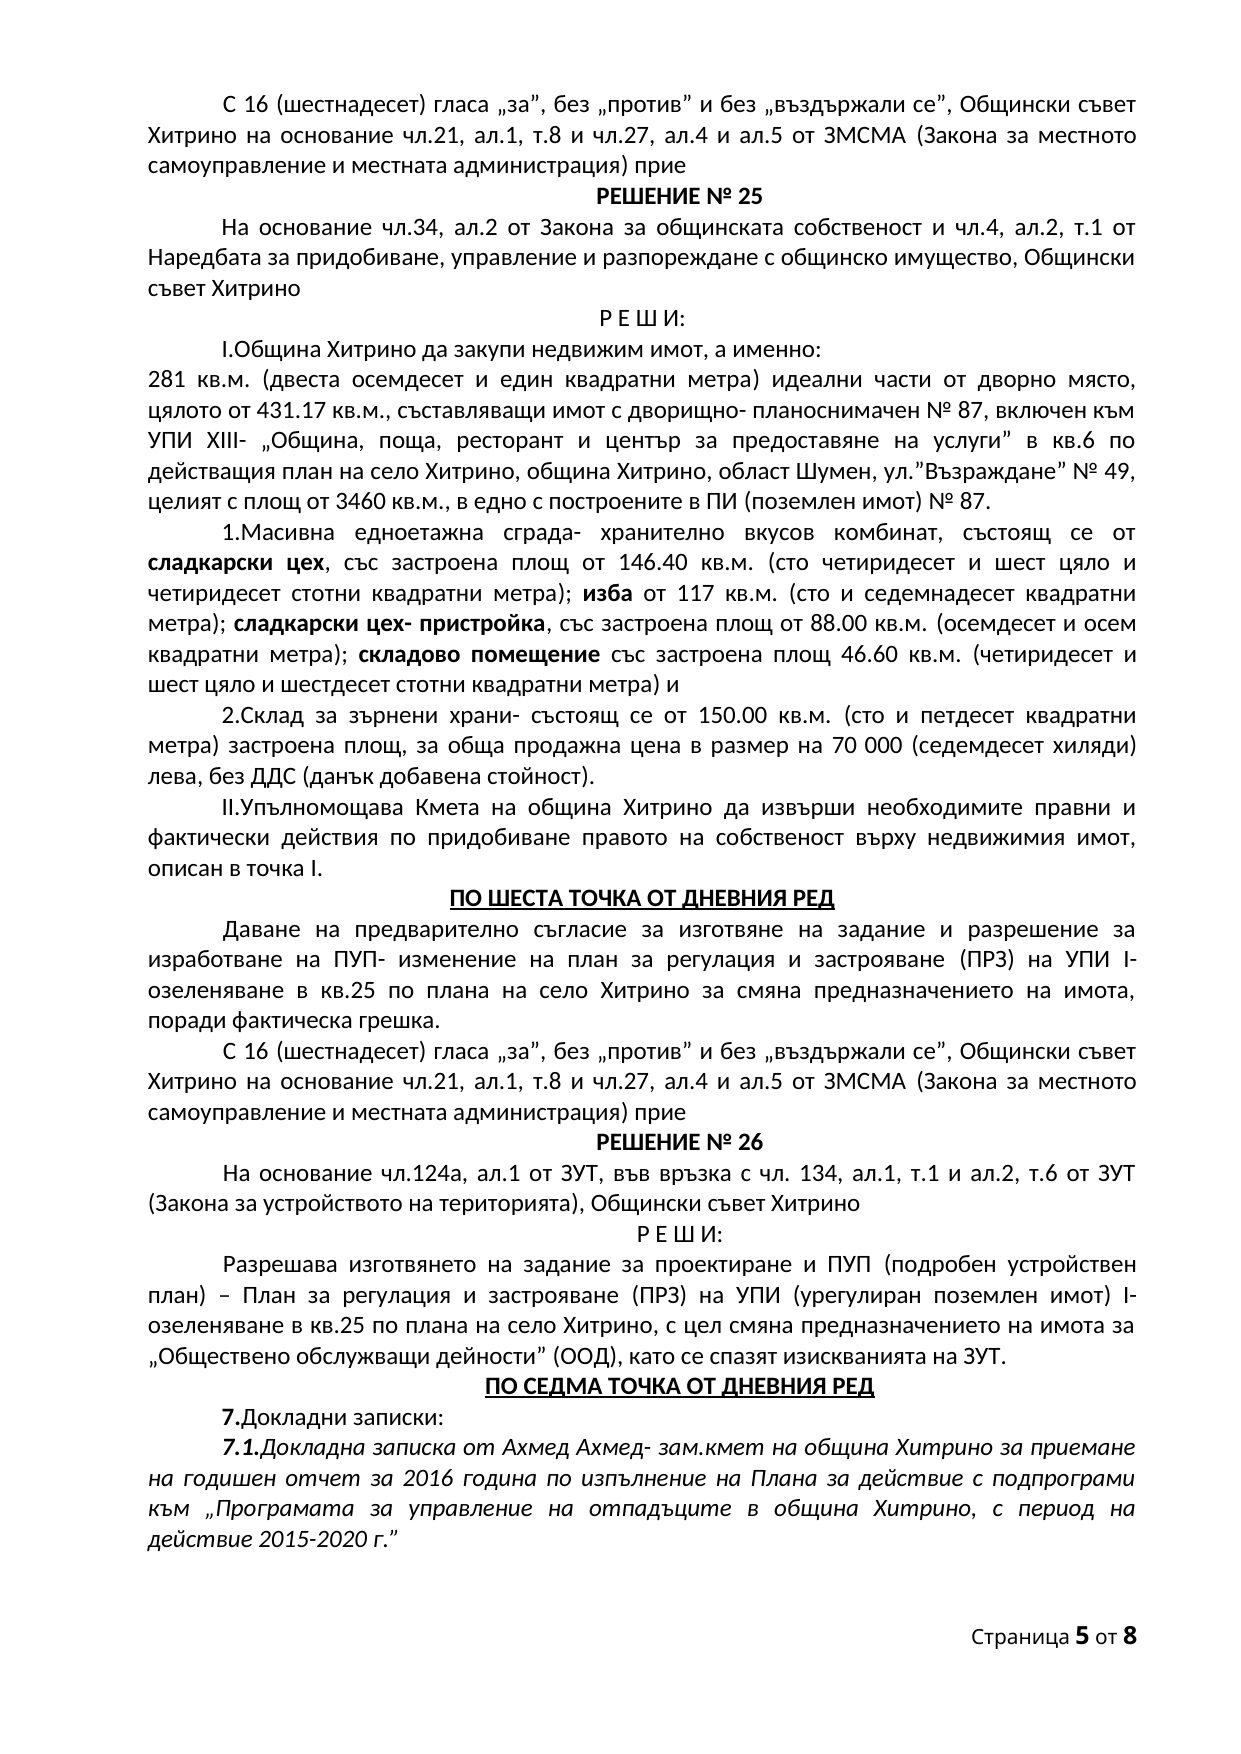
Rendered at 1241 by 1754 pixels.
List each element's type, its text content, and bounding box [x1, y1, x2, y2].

text I.Община Хитрино да закупи недвижим имот, а именно: [148, 333, 1137, 363]
text II.Упълномощава Кмета на община Хитрино да извърши необходимите правни и фактически действия по придобиване правото на собственост върху недвижимия имот, описан в точка I. [148, 791, 1137, 882]
text ПО ШЕСТА ТОЧКА ОТ ДНЕВНИЯ РЕД [148, 882, 1137, 913]
text 281 кв.м. (двеста осемдесет и един квадратни метра) идеални части от дворно място, цялото от 431.17 кв.м., съставляващи имот с дворищно- планоснимачен № 87, включен към УПИ ХIII- „Община, поща, ресторант и център за предоставяне на услуги” в кв.6 по действащия план на село Хитрино, община Хитрино, област Шумен, ул.”Възраждане” № 49, целият с площ от 3460 кв.м., в едно с построените в ПИ (поземлен имот) № 87. [148, 363, 1137, 516]
text РЕШЕНИЕ № 25 [148, 180, 1137, 211]
text Разрешава изготвянето на задание за проектиране и ПУП (подробен устройствен план) – План за регулация и застрояване (ПРЗ) на УПИ (урегулиран поземлен имот) I-озеленяване в кв.25 по плана на село Хитрино, с цел смяна предназначението на имота за „Обществено обслужващи дейности” (ООД), като се спазят изискванията на ЗУТ. [148, 1248, 1137, 1371]
text С 16 (шестнадесет) гласа „за”, без „против” и без „въздържали се”, Общински съвет Хитрино на основание чл.21, ал.1, т.8 и чл.27, ал.4 и ал.5 от ЗМСМА (Закона за местното самоуправление и местната администрация) прие [148, 1035, 1137, 1126]
text Р Е Ш И: [148, 302, 1137, 333]
text ПО СЕДМА ТОЧКА ОТ ДНЕВНИЯ РЕД [148, 1371, 1137, 1401]
text 2.Склад за зърнени храни- състоящ се от 150.00 кв.м. (сто и петдесет квадратни метра) застроена площ, за обща продажна цена в размер на 70 000 (седемдесет хиляди) лева, без ДДС (данък добавена стойност). [148, 699, 1137, 791]
text РЕШЕНИЕ № 26 [148, 1126, 1137, 1157]
text Даване на предварително съгласие за изготвяне на задание и разрешение за изработване на ПУП- изменение на план за регулация и застрояване (ПРЗ) на УПИ I- озеленяване в кв.25 по плана на село Хитрино за смяна предназначението на имота, поради фактическа грешка. [148, 913, 1137, 1035]
text С 16 (шестнадесет) гласа „за”, без „против” и без „въздържали се”, Общински съвет Хитрино на основание чл.21, ал.1, т.8 и чл.27, ал.4 и ал.5 от ЗМСМА (Закона за местното самоуправление и местната администрация) прие [148, 89, 1137, 180]
text Р Е Ш И: [148, 1218, 1137, 1248]
text 7.1.Докладна записка от Ахмед Ахмед- зам.кмет на община Хитрино за приемане на годишен отчет за 2016 година по изпълнение на Плана за действие с подпрограми към „Програмата за управление на отпадъците в община Хитрино, с период на действие 2015-2020 г.” [148, 1432, 1137, 1554]
text 7.Докладни записки: [148, 1401, 1137, 1432]
text На основание чл.34, ал.2 от Закона за общинската собственост и чл.4, ал.2, т.1 от Наредбата за придобиване, управление и разпореждане с общинско имущество, Общински съвет Хитрино [148, 211, 1137, 302]
text 1.Масивна едноетажна сграда- хранително вкусов комбинат, състоящ се от сладкарски цех, със застроена площ от 146.40 кв.м. (сто четиридесет и шест цяло и четиридесет стотни квадратни метра); изба от 117 кв.м. (сто и седемнадесет квадратни метра); сладкарски цех- пристройка, със застроена площ от 88.00 кв.м. (осемдесет и осем квадратни метра); складово помещение със застроена площ 46.60 кв.м. (четиридесет и шест цяло и шестдесет стотни квадратни метра) и [148, 516, 1137, 699]
text На основание чл.124а, ал.1 от ЗУТ, във връзка с чл. 134, ал.1, т.1 и ал.2, т.6 от ЗУТ (Закона за устройството на територията), Общински съвет Хитрино [148, 1157, 1137, 1218]
